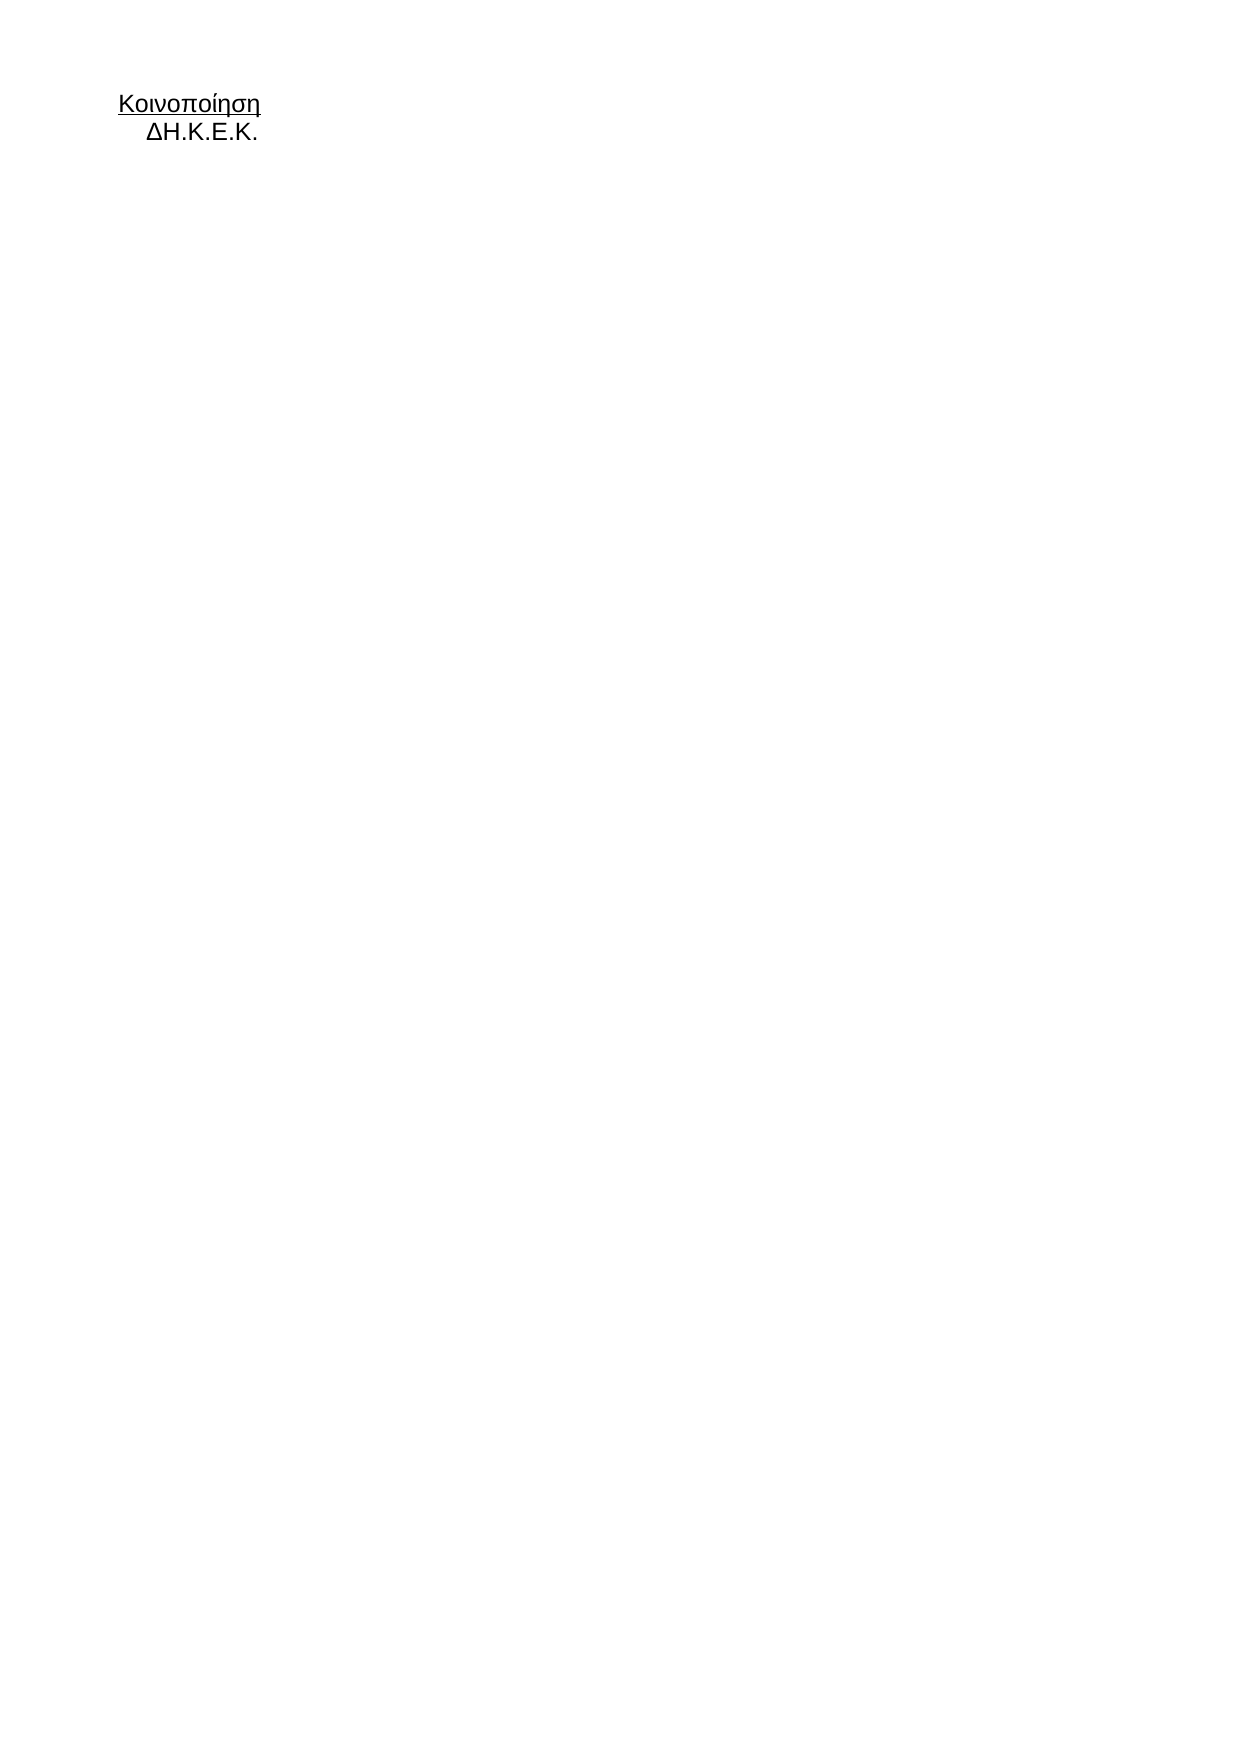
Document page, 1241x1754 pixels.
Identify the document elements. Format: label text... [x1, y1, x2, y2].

text ΔΗ.Κ.Ε.Κ. [118, 117, 1122, 146]
text Κοινοποίηση [118, 89, 1122, 117]
